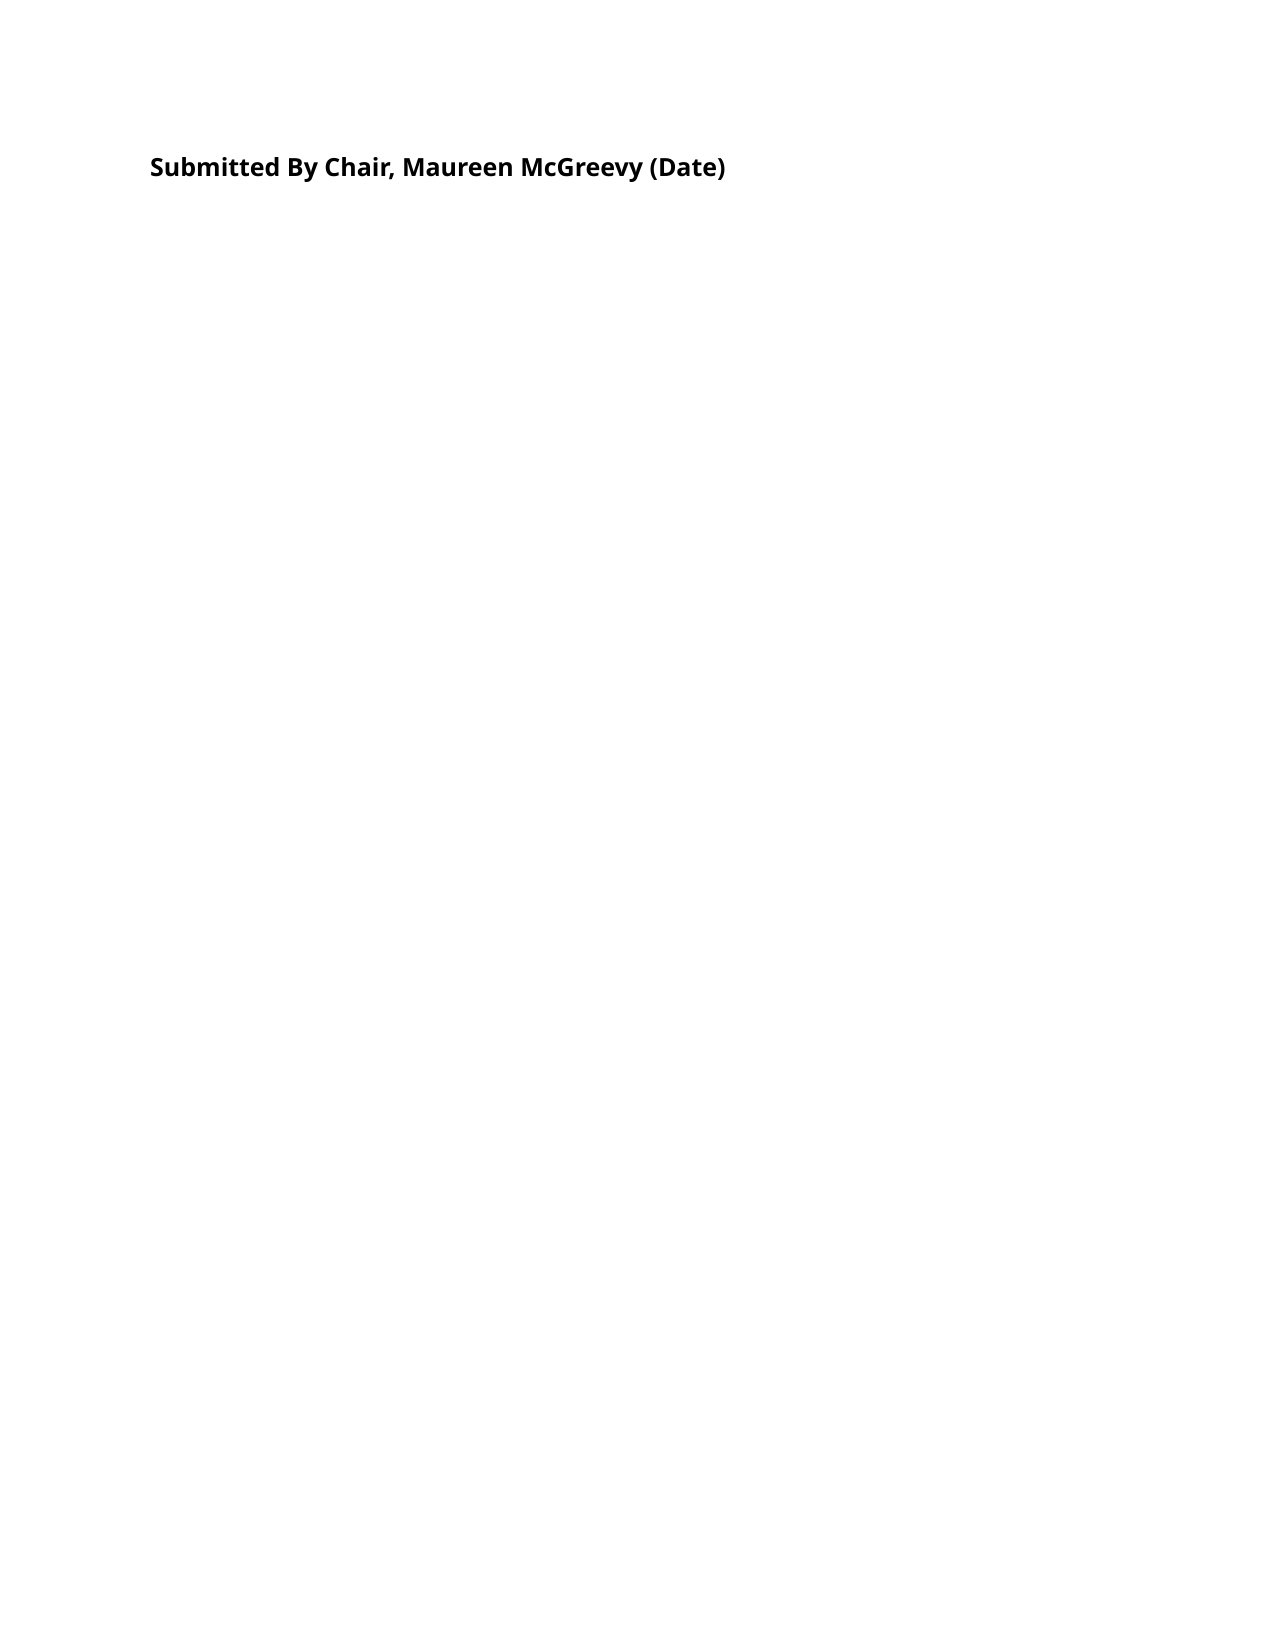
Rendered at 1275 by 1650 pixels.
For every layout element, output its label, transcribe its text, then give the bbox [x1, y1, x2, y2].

text Submitted By Chair, Maureen McGreevy (Date) [150, 150, 1125, 184]
